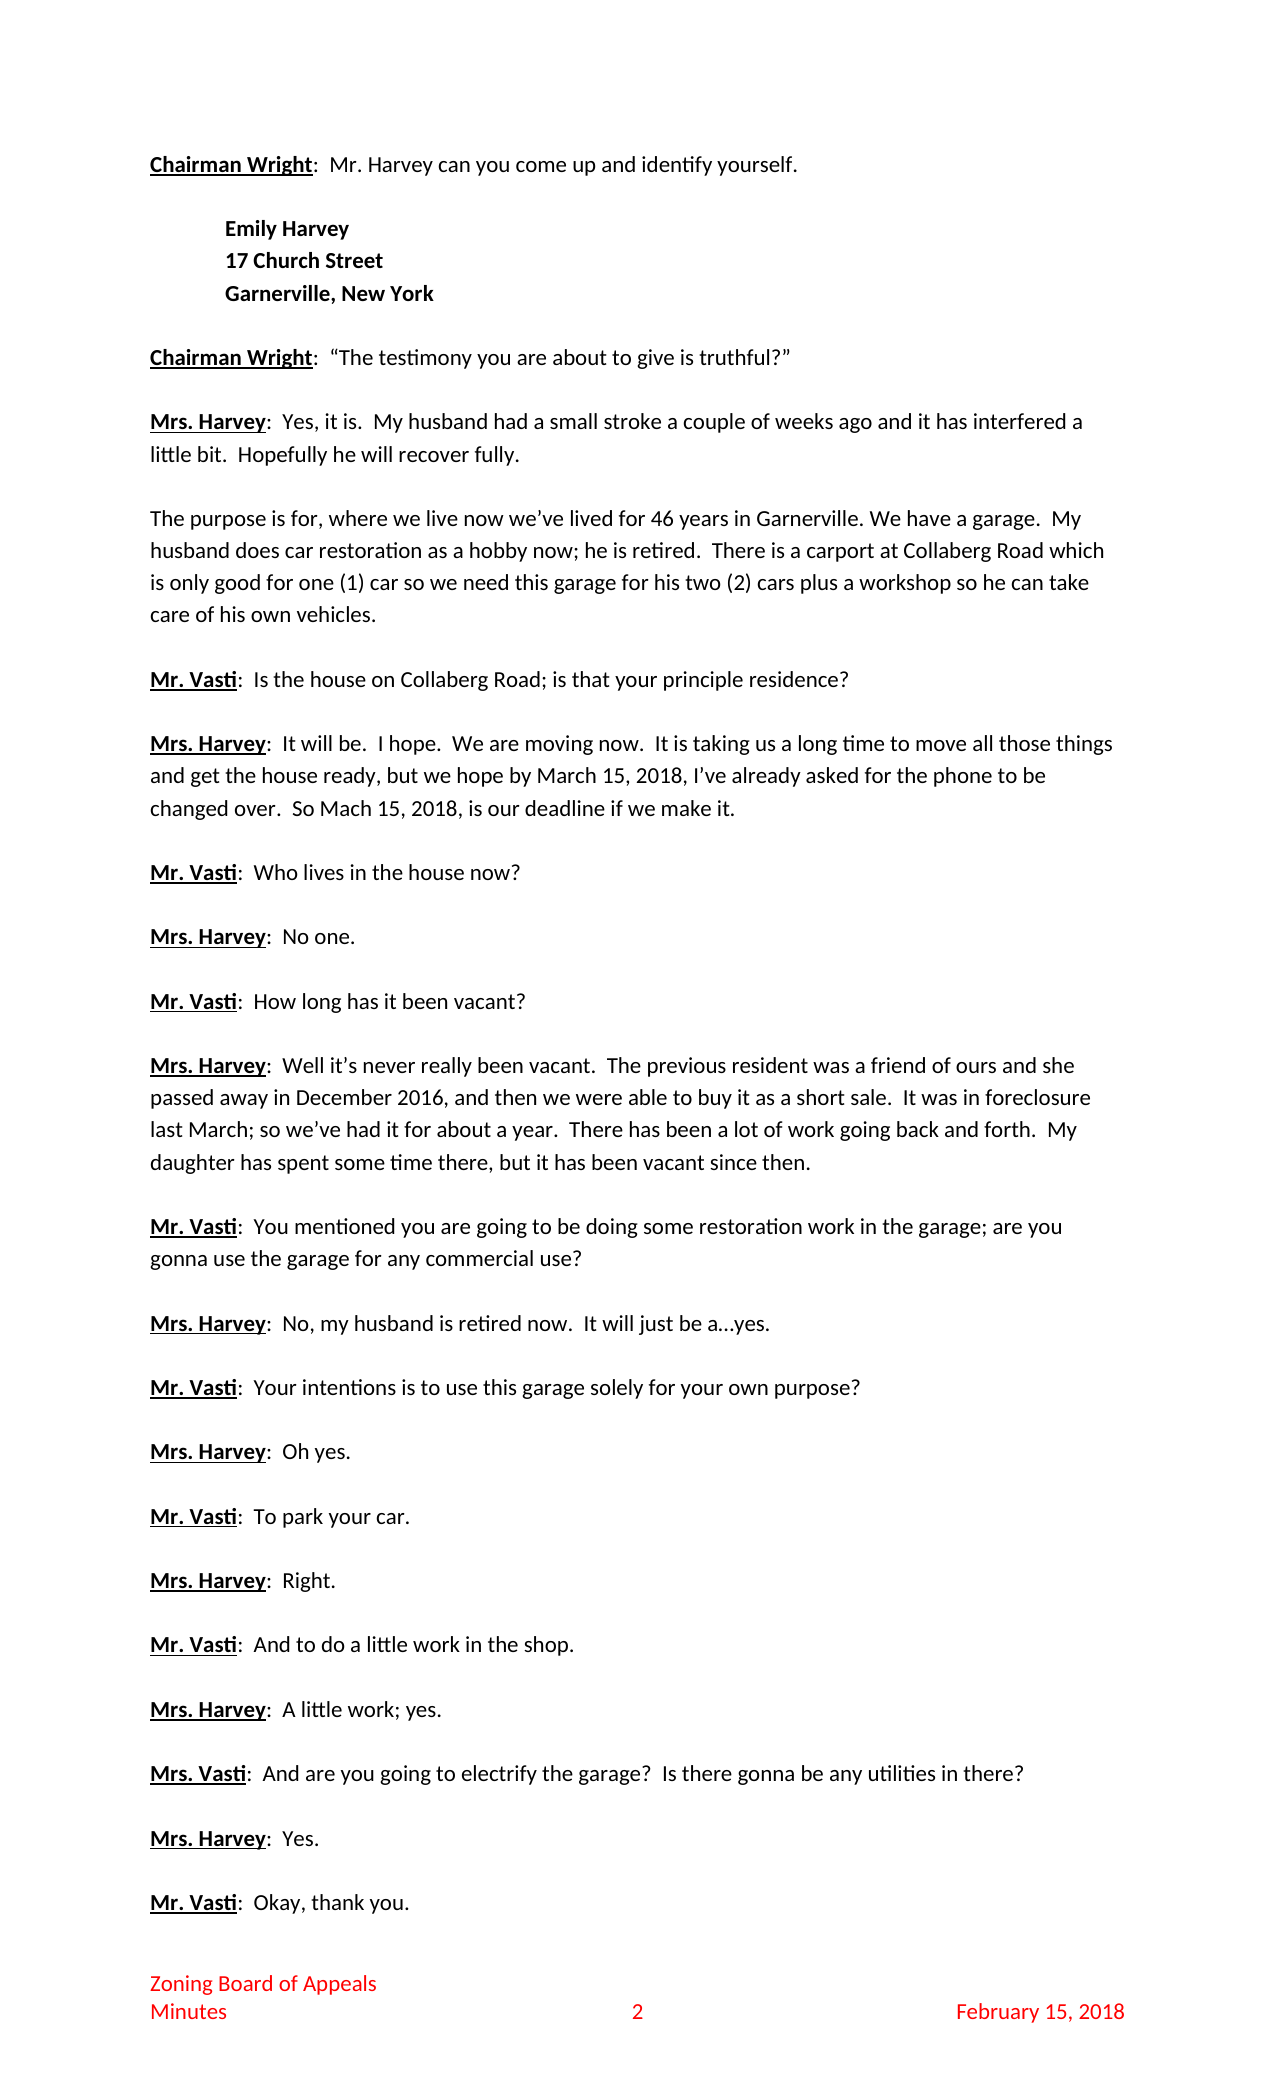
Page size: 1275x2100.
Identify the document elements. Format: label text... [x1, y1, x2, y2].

text Mrs. Harvey: No, my husband is retired now. It will just be a…yes. [150, 1309, 1125, 1337]
text Emily Harvey [150, 214, 1125, 242]
text Mrs. Harvey: Oh yes. [150, 1437, 1125, 1466]
text Mrs. Harvey: Yes. [150, 1824, 1125, 1852]
text Mr. Vasti: Okay, thank you. [150, 1888, 1125, 1916]
text Mr. Vasti: Who lives in the house now? [150, 858, 1125, 886]
text Mrs. Harvey: It will be. I hope. We are moving now. It is taking us a long time to move all those things and get the house ready, but we hope by March 15, 2018, I’ve already asked for the phone to be changed over. So Mach 15, 2018, is our deadline if we make it. [150, 729, 1125, 822]
text Mrs. Harvey: Yes, it is. My husband had a small stroke a couple of weeks ago and it has interfered a little bit. Hopefully he will recover fully. [150, 407, 1125, 468]
text Mr. Vasti: How long has it been vacant? [150, 987, 1125, 1015]
text Mr. Vasti: And to do a little work in the shop. [150, 1631, 1125, 1659]
text Mrs. Harvey: No one. [150, 922, 1125, 951]
text Chairman Wright: “The testimony you are about to give is truthful?” [150, 343, 1125, 371]
text Mrs. Vasti: And are you going to electrify the garage? Is there gonna be any utilities in there? [150, 1759, 1125, 1787]
text Mr. Vasti: You mentioned you are going to be doing some restoration work in the garage; are you gonna use the garage for any commercial use? [150, 1212, 1125, 1272]
text Mrs. Harvey: Well it’s never really been vacant. The previous resident was a friend of ours and she passed away in December 2016, and then we were able to buy it as a short sale. It was in foreclosure last March; so we’ve had it for about a year. There has been a lot of work going back and forth. My daughter has spent some time there, but it has been vacant since then. [150, 1051, 1125, 1176]
text Chairman Wright: Mr. Harvey can you come up and identify yourself. [150, 150, 1125, 178]
text 17 Church Street [150, 247, 1125, 274]
text Mrs. Harvey: Right. [150, 1566, 1125, 1594]
text Mr. Vasti: Is the house on Collaberg Road; is that your principle residence? [150, 665, 1125, 693]
text Mrs. Harvey: A little work; yes. [150, 1695, 1125, 1723]
text Mr. Vasti: Your intentions is to use this garage solely for your own purpose? [150, 1373, 1125, 1401]
text Garnerville, New York [150, 279, 1125, 307]
text Mr. Vasti: To park your car. [150, 1502, 1125, 1530]
text The purpose is for, where we live now we’ve lived for 46 years in Garnerville. We have a garage. My husband does car restoration as a hobby now; he is retired. There is a carport at Collaberg Road which is only good for one (1) car so we need this garage for his two (2) cars plus a workshop so he can take care of his own vehicles. [150, 504, 1125, 629]
